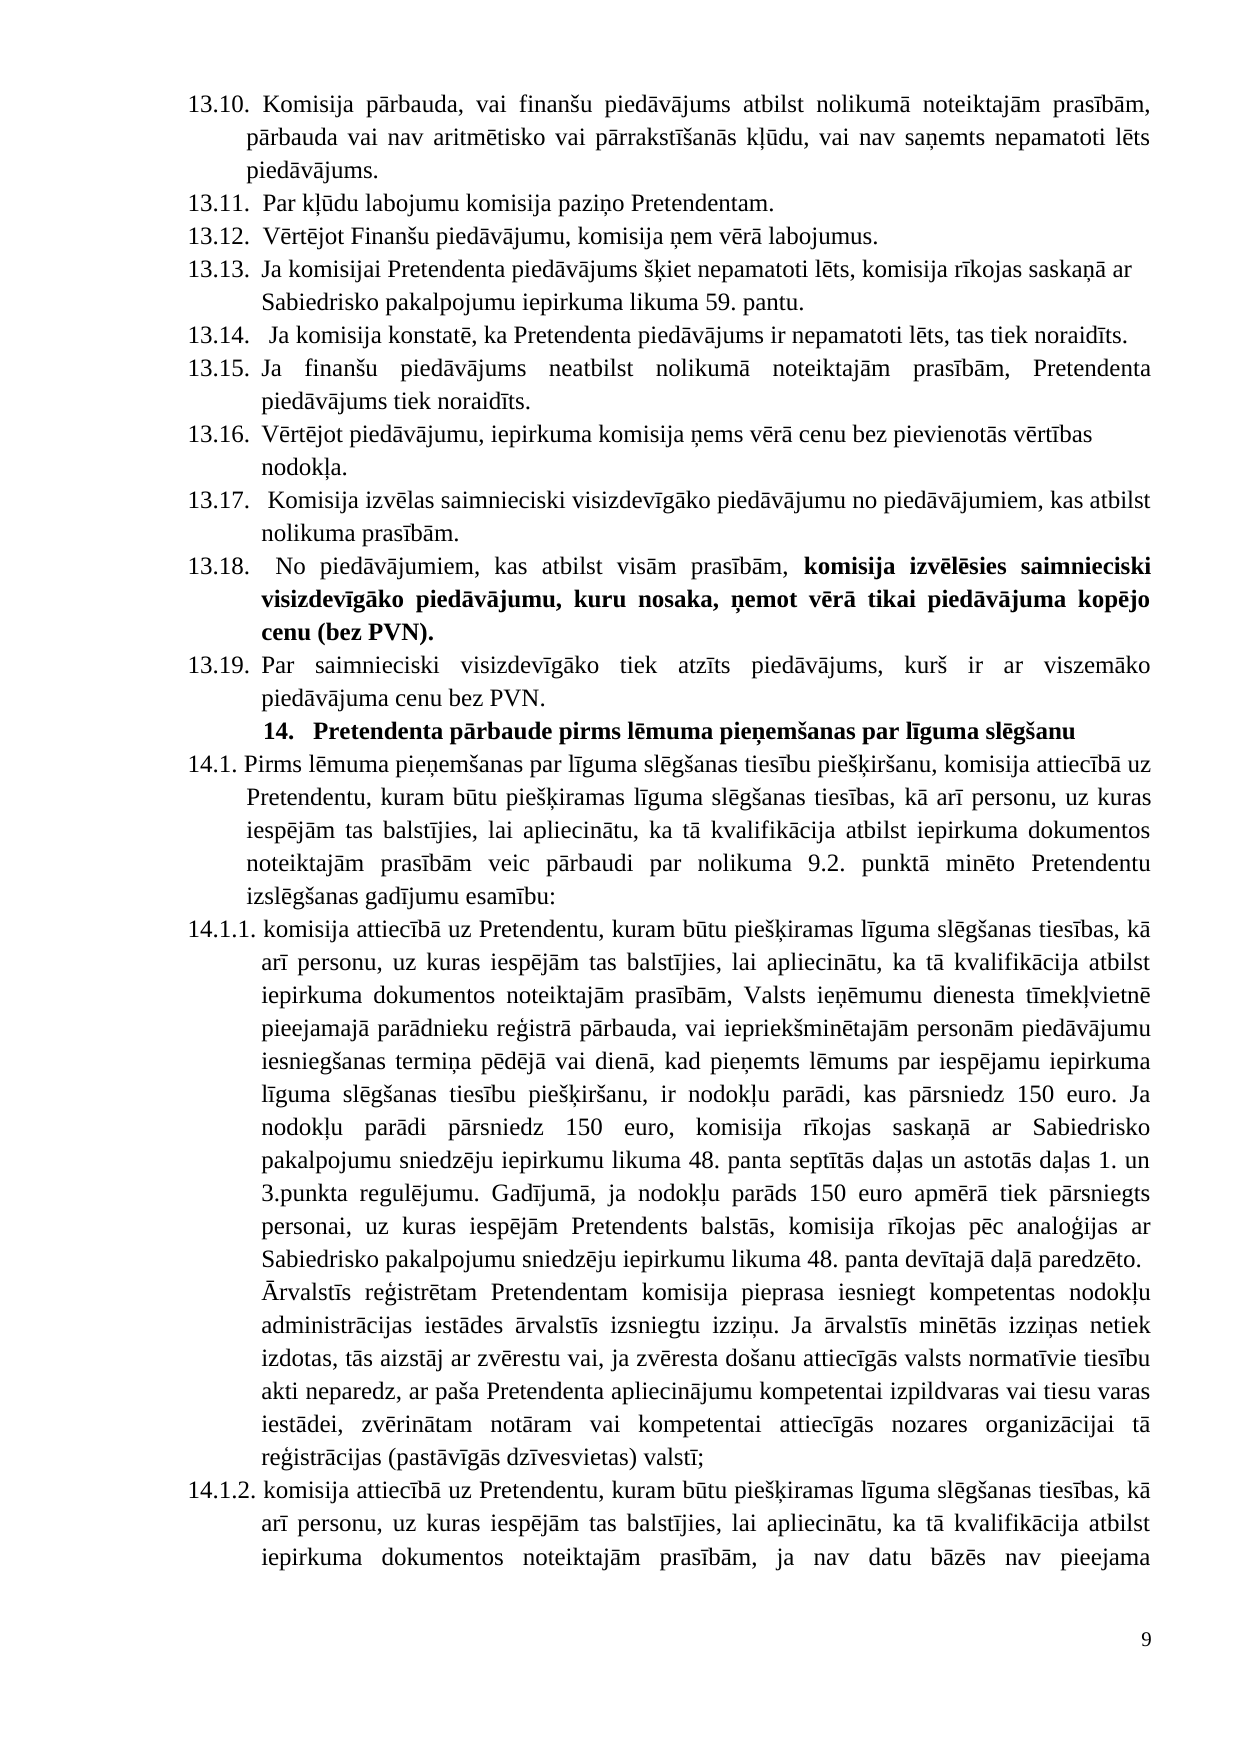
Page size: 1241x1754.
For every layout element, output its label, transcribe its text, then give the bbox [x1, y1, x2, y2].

list Vērtējot piedāvājumu, iepirkuma komisija ņems vērā cenu bez pievienotās vērtības nodokļa. [187, 419, 1152, 481]
list Vērtējot Finanšu piedāvājumu, komisija ņem vērā labojumus. [187, 221, 1152, 249]
list Par saimnieciski visizdevīgāko tiek atzīts piedāvājums, kurš ir ar viszemāko piedāvājuma cenu bez PVN. [187, 650, 1152, 712]
list Komisija izvēlas saimnieciski visizdevīgāko piedāvājumu no piedāvājumiem, kas atbilst nolikuma prasībām. [187, 485, 1152, 547]
text 14.1. Pirms lēmuma pieņemšanas par līguma slēgšanas tiesību piešķiršanu, komisija attiecībā uz Pretendentu, kuram būtu piešķiramas līguma slēgšanas tiesības, kā arī personu, uz kuras iespējām tas balstījies, lai apliecinātu, ka tā kvalifikācija atbilst iepirkuma dokumentos noteiktajām prasībām veic pārbaudi par nolikuma 9.2. punktā minēto Pretendentu izslēgšanas gadījumu esamību: [187, 749, 1152, 910]
list Ja komisijai Pretendenta piedāvājums šķiet nepamatoti lēts, komisija rīkojas saskaņā ar Sabiedrisko pakalpojumu iepirkuma likuma 59. pantu. [187, 254, 1152, 316]
list 14.1.1. komisija attiecībā uz Pretendentu, kuram būtu piešķiramas līguma slēgšanas tiesības, kā arī personu, uz kuras iespējām tas balstījies, lai apliecinātu, ka tā kvalifikācija atbilst iepirkuma dokumentos noteiktajām prasībām, Valsts ieņēmumu dienesta tīmekļvietnē pieejamajā parādnieku reģistrā pārbauda, vai iepriekšminētajām personām piedāvājumu iesniegšanas termiņa pēdējā vai dienā, kad pieņemts lēmums par iespējamu iepirkuma līguma slēgšanas tiesību piešķiršanu, ir nodokļu parādi, kas pārsniedz 150 euro. Ja nodokļu parādi pārsniedz 150 euro, komisija rīkojas saskaņā ar Sabiedrisko pakalpojumu sniedzēju iepirkumu likuma 48. panta septītās daļas un astotās daļas 1. un 3.punkta regulējumu. Gadījumā, ja nodokļu parāds 150 euro apmērā tiek pārsniegts personai, uz kuras iespējām Pretendents balstās, komisija rīkojas pēc analoģijas ar Sabiedrisko pakalpojumu sniedzēju iepirkumu likuma 48. panta devītajā daļā paredzēto. [187, 914, 1152, 1273]
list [187, 1476, 1152, 1570]
subtitle No piedāvājumiem, kas atbilst visām prasībām, komisija izvēlēsies saimnieciski visizdevīgāko piedāvājumu, kuru nosaka, ņemot vērā tikai piedāvājuma kopējo cenu (bez PVN). [187, 551, 1152, 646]
list Ja komisija konstatē, ka Pretendenta piedāvājums ir nepamatoti lēts, tas tiek noraidīts. [187, 320, 1152, 348]
list Par kļūdu labojumu komisija paziņo Pretendentam. [187, 188, 1152, 216]
list Komisija pārbauda, vai finanšu piedāvājums atbilst nolikumā noteiktajām prasībām, pārbauda vai nav aritmētisko vai pārrakstīšanās kļūdu, vai nav saņemts nepamatoti lēts piedāvājums. [187, 89, 1152, 183]
list Ja finanšu piedāvājums neatbilst nolikumā noteiktajām prasībām, Pretendenta piedāvājums tiek noraidīts. [187, 353, 1152, 414]
list Ārvalstīs reģistrētam Pretendentam komisija pieprasa iesniegt kompetentas nodokļu administrācijas iestādes ārvalstīs izsniegtu izziņu. Ja ārvalstīs minētās izziņas netiek izdotas, tās aizstāj ar zvērestu vai, ja zvēresta došanu attiecīgās valsts normatīvie tiesību akti neparedz, ar paša Pretendenta apliecinājumu kompetentai izpildvaras vai tiesu varas iestādei, zvērinātam notāram vai kompetentai attiecīgās nozares organizācijai tā reģistrācijas (pastāvīgās dzīvesvietas) valstī; [261, 1277, 1152, 1471]
list Pretendenta pārbaude pirms lēmuma pieņemšanas par līguma slēgšanu [187, 716, 1152, 745]
